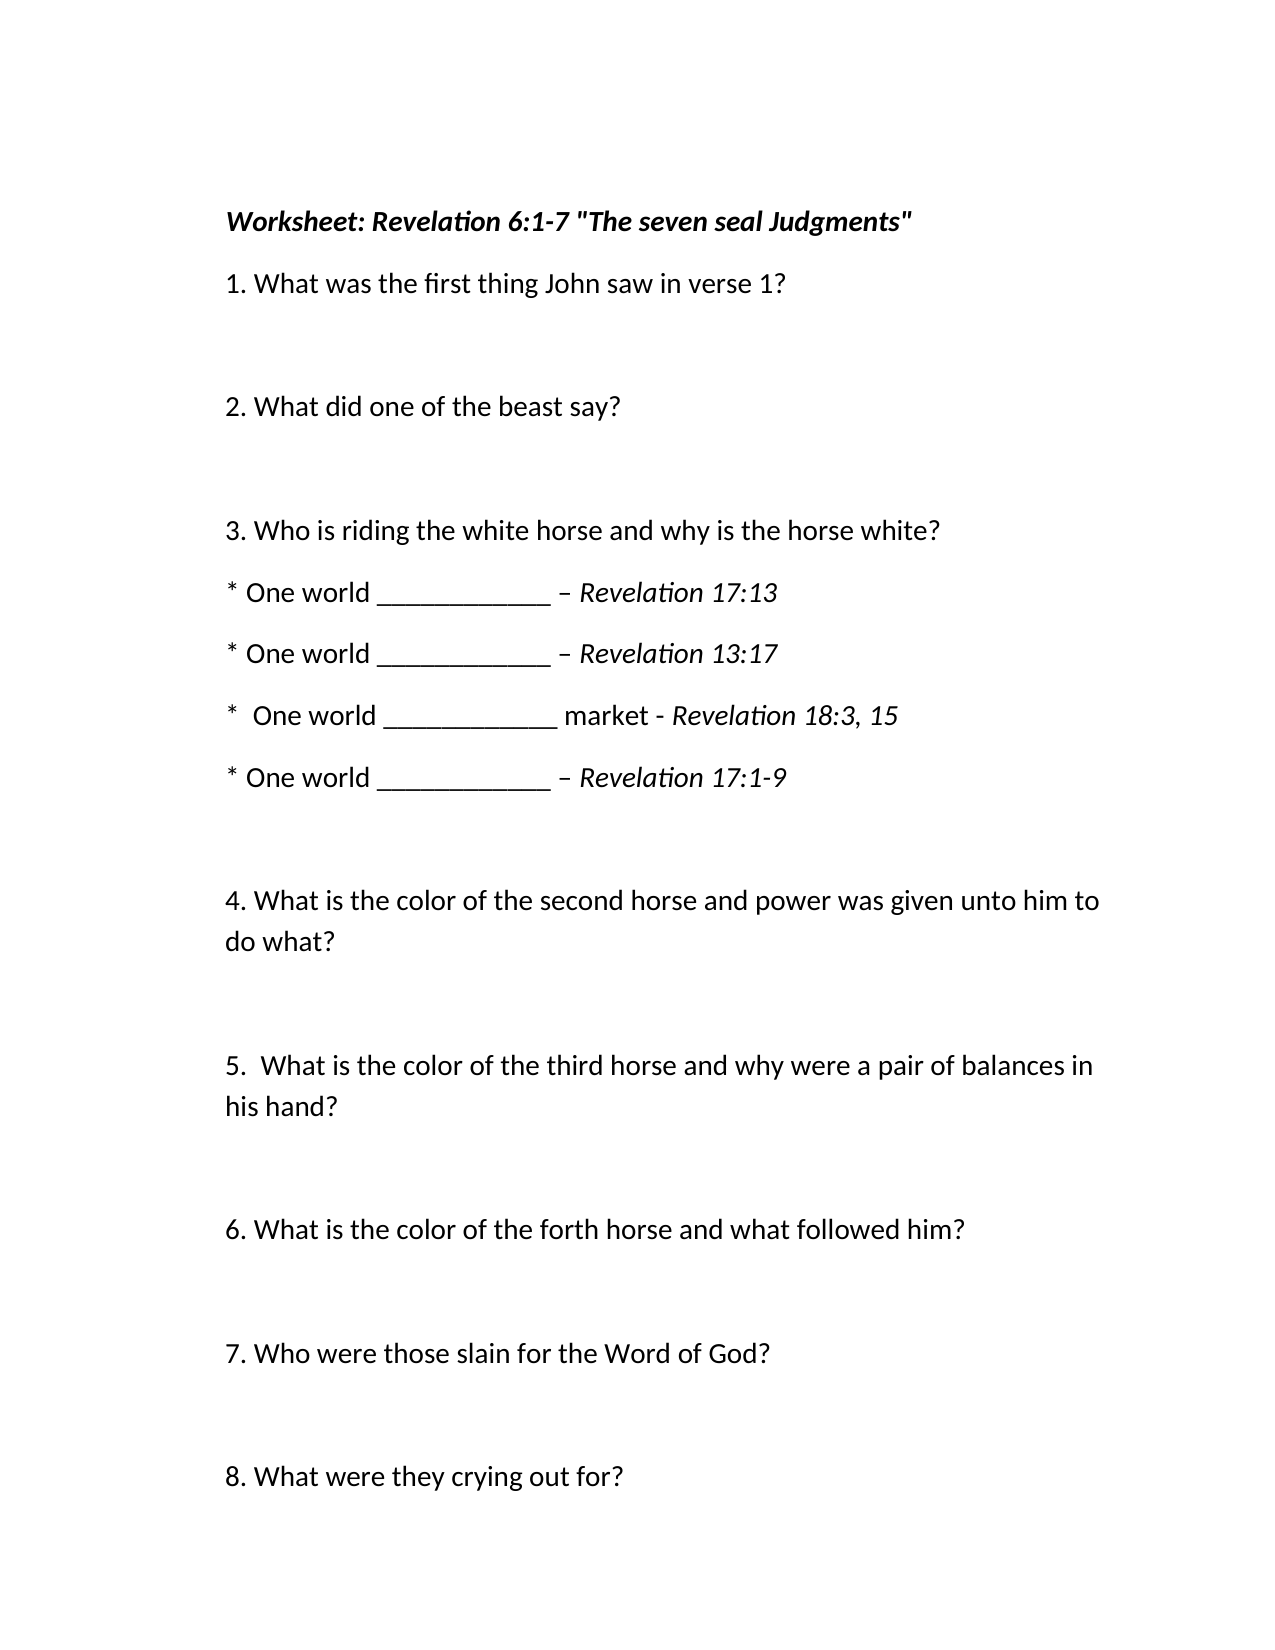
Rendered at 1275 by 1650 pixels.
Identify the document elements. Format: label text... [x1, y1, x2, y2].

text 6. What is the color of the forth horse and what followed him? [225, 1211, 1125, 1247]
text 8. What were they crying out for? [225, 1458, 1125, 1494]
text 7. Who were those slain for the Word of God? [225, 1335, 1125, 1371]
text 5. What is the color of the third horse and why were a pair of balances in his hand? [225, 1047, 1125, 1123]
text 1. What was the first thing John saw in verse 1? [225, 265, 1125, 300]
text * One world ____________ – Revelation 17:13 [225, 574, 1125, 609]
text 4. What is the color of the second horse and power was given unto him to do what? [225, 882, 1125, 959]
text * One world ____________ – Revelation 13:17 [225, 635, 1125, 671]
text * One world ____________ – Revelation 17:1-9 [225, 759, 1125, 794]
text 2. What did one of the beast say? [225, 388, 1125, 424]
text Worksheet: Revelation 6:1-7 "The seven seal Judgments" [169, 203, 1125, 239]
text 3. Who is riding the white horse and why is the horse white? [225, 512, 1125, 547]
text * One world ____________ market - Revelation 18:3, 15 [225, 697, 1125, 733]
